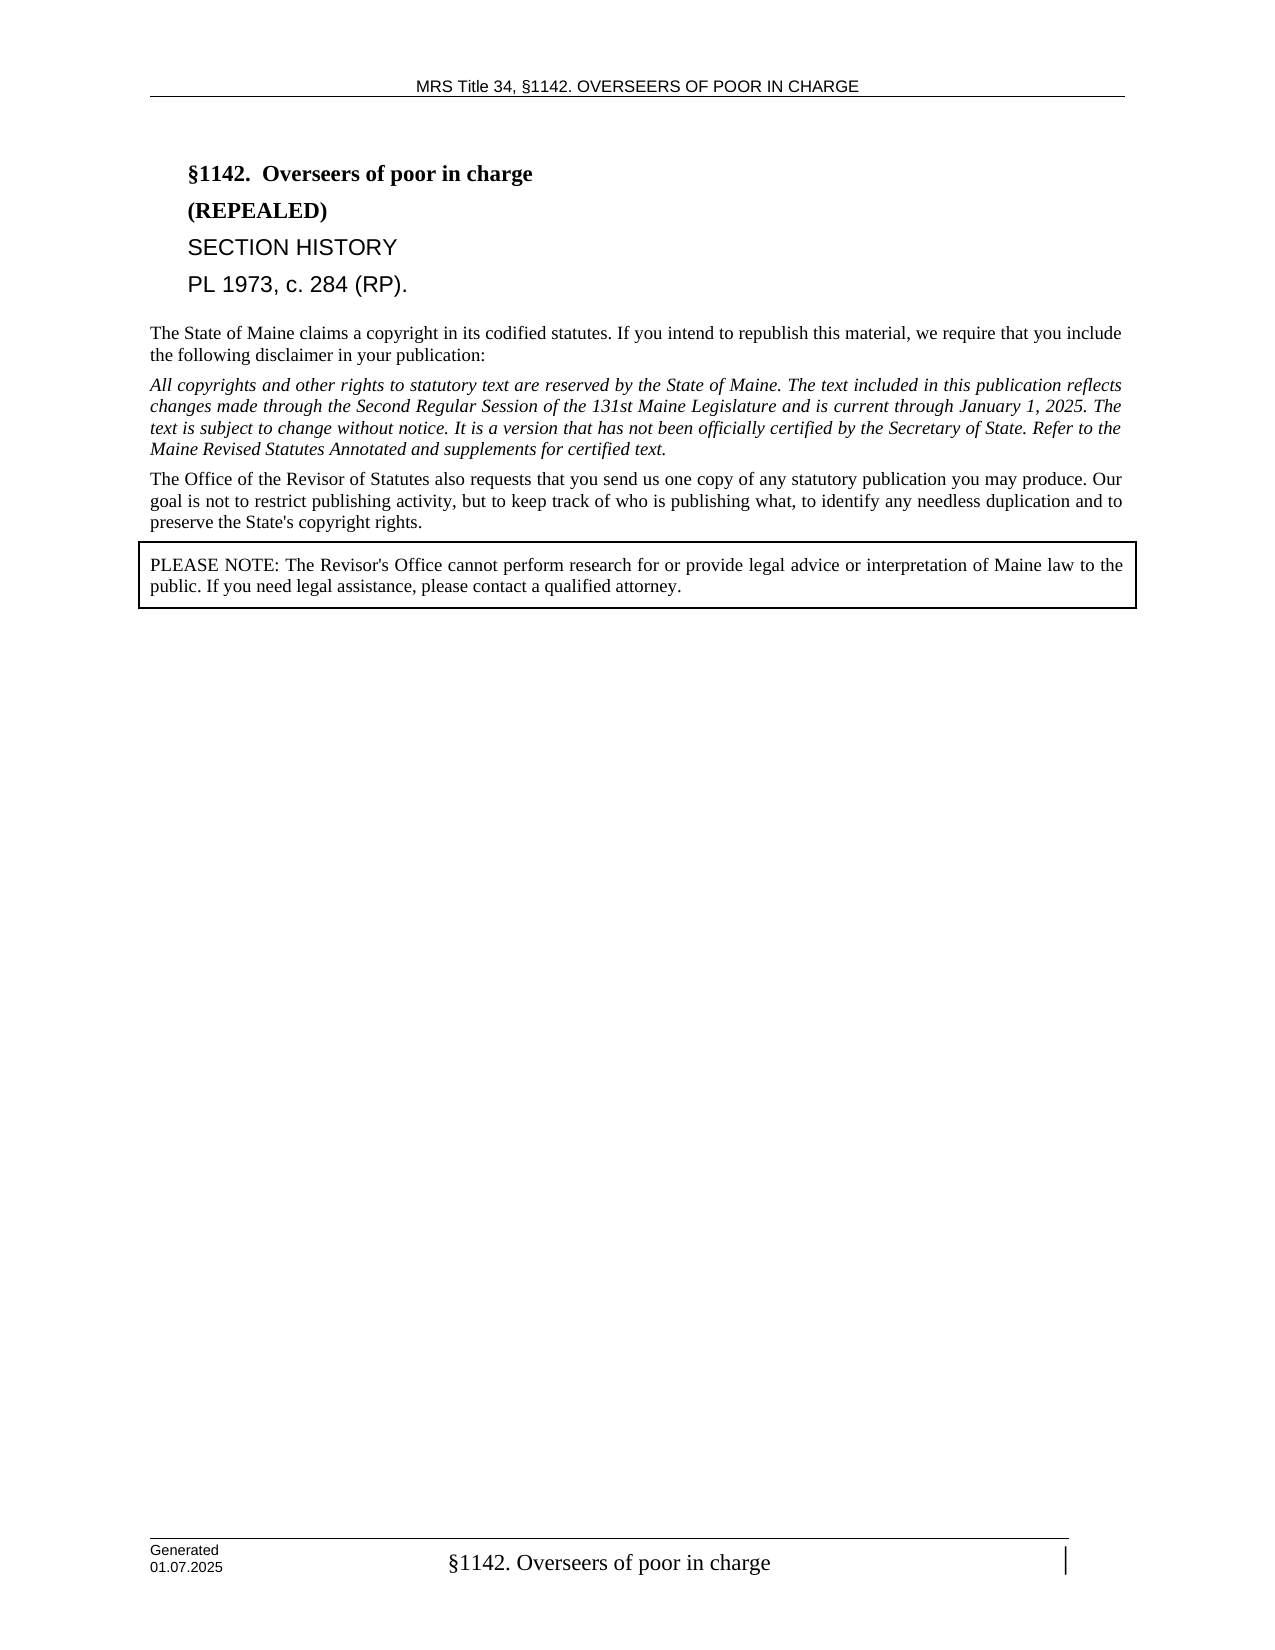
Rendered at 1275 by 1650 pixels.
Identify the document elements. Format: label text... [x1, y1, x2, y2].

text All copyrights and other rights to statutory text are reserved by the State of Maine. The text included in this publication reflects changes made through the Second Regular Session of the 131st Maine Legislature and is current through January 1, 2025 . The text is subject to change without notice. It is a version that has not been officially certified by the Secretary of State. Refer to the Maine Revised Statutes Annotated and supplements for certified text. [150, 373, 1125, 460]
text (REPEALED) [187, 197, 1125, 223]
text The Office of the Revisor of Statutes also requests that you send us one copy of any statutory publication you may produce. Our goal is not to restrict publishing activity, but to keep track of who is publishing what, to identify any needless duplication and to preserve the State's copyright rights. [150, 468, 1125, 533]
text PL 1973, c. 284 (RP). [187, 271, 1125, 297]
text SECTION HISTORY [187, 234, 1125, 260]
text The State of Maine claims a copyright in its codified statutes. If you intend to republish this material, we require that you include the following disclaimer in your publication: [150, 322, 1125, 365]
text PLEASE NOTE: The Revisor's Office cannot perform research for or provide legal advice or interpretation of Maine law to the public. If you need legal assistance, please contact a qualified attorney. [140, 543, 1135, 607]
text §1142. Overseers of poor in charge [187, 160, 1125, 187]
